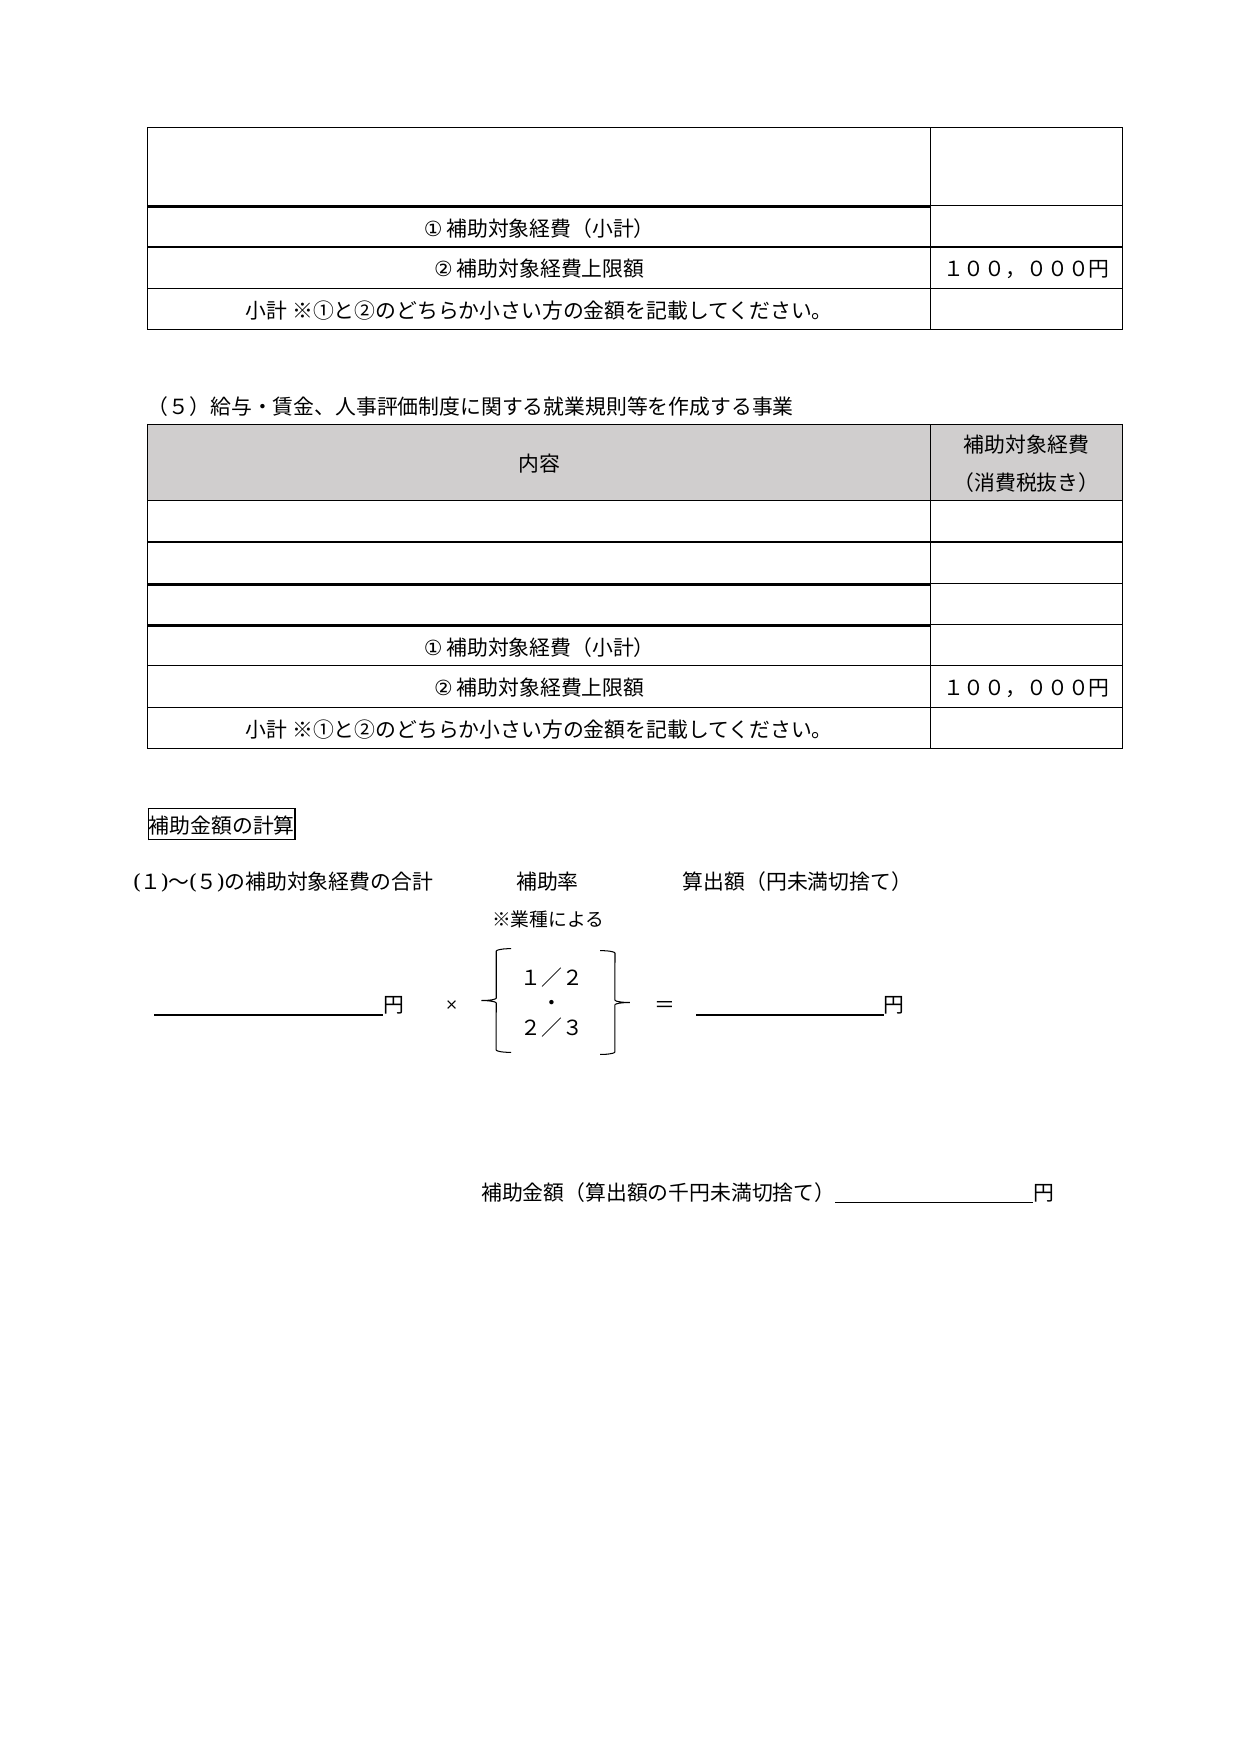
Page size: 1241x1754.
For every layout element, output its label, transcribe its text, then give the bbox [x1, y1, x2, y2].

text 補助金額（算出額の千円未満切捨て） 円 [148, 1172, 1122, 1209]
table_header 内容 [148, 425, 930, 500]
table_cell ②補助対象経費上限額 [148, 248, 930, 288]
table_cell 小計 ※①と②のどちらか小さい方の金額を記載してください。 [148, 708, 930, 748]
table_cell [148, 543, 930, 583]
table_cell [148, 586, 930, 624]
text 円 × ＝ 円 [494, 984, 617, 1022]
table_cell [148, 501, 930, 541]
table_cell [148, 128, 930, 205]
table_cell [931, 543, 1122, 583]
text (１)～(５)の補助対象経費の合計 補助率 算出額（円未満切捨て） [133, 862, 1122, 899]
text 円 × ＝ 円 [133, 984, 495, 1022]
table_cell [931, 625, 1122, 665]
table_cell ②補助対象経費上限額 [148, 666, 930, 707]
text 円 × ＝ 円 [616, 984, 1122, 1022]
table_cell ①補助対象経費（小計） [148, 208, 930, 246]
table_cell [931, 206, 1122, 246]
table_cell 小計 ※①と②のどちらか小さい方の金額を記載してください。 [148, 289, 930, 329]
table_header 補助対象経費 （消費税抜き） [931, 425, 1122, 500]
table_cell １００，０００円 [931, 666, 1122, 707]
table_cell [931, 708, 1122, 748]
table_cell １００，０００円 [931, 248, 1122, 288]
text ※業種による [133, 899, 1122, 937]
text 補助金額の計算 [148, 805, 1122, 843]
table_cell [931, 501, 1122, 541]
table_cell ①補助対象経費（小計） [148, 627, 930, 665]
text （５）給与・賃金、人事評価制度に関する就業規則等を作成する事業 [148, 386, 1122, 424]
table_cell [931, 128, 1122, 205]
table_cell [931, 289, 1122, 329]
table_cell [931, 584, 1122, 624]
